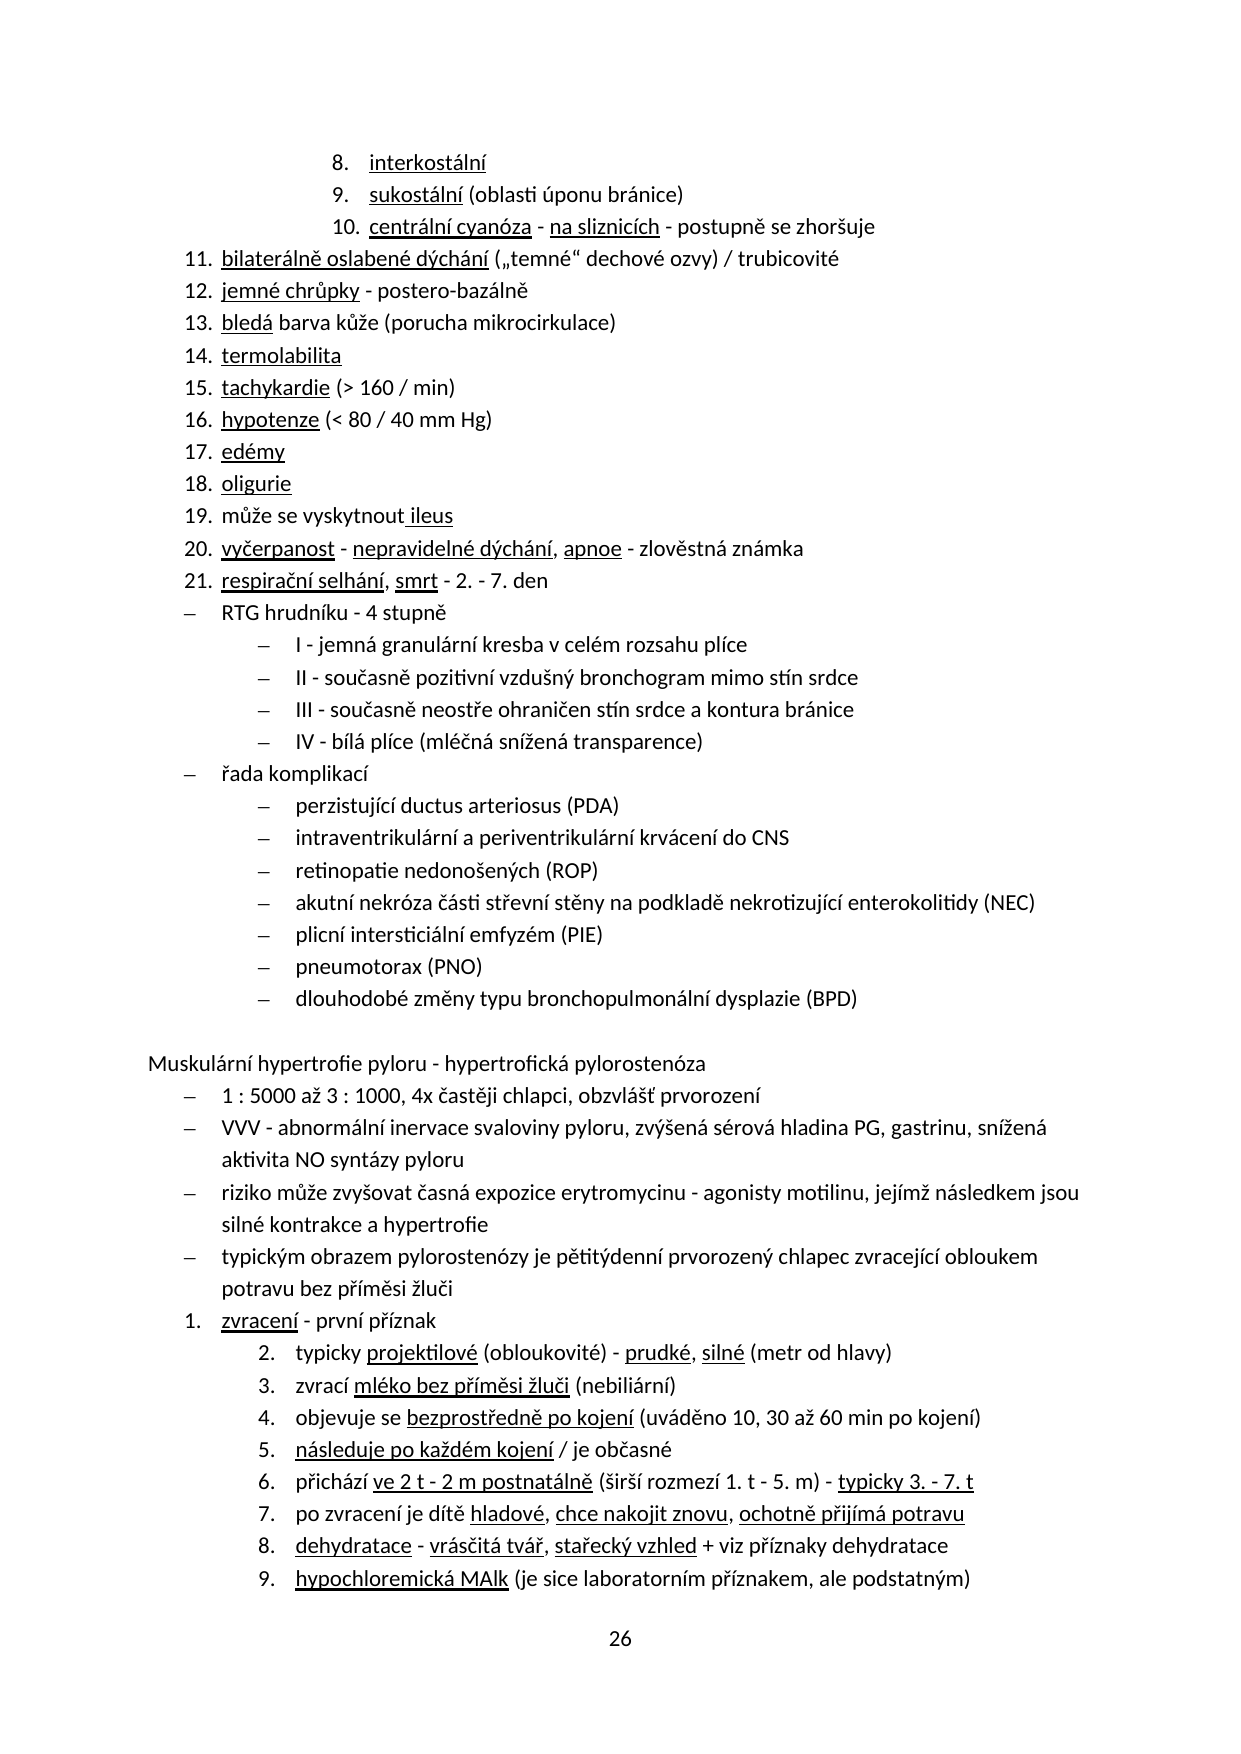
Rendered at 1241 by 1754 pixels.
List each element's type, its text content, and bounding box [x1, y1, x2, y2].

list po zvracení je dítě hladové, chce nakojit znovu, ochotně přijímá potravu [258, 1499, 1093, 1527]
list zvracení - první příznak [184, 1306, 1093, 1334]
list retinopatie nedonošených (ROP) [258, 856, 1093, 884]
list řada komplikací [184, 759, 1093, 787]
list zvrací mléko bez příměsi žluči (nebiliární) [258, 1371, 1093, 1399]
list jemné chrůpky - postero-bazálně [184, 276, 1093, 304]
list interkostální [332, 148, 1093, 176]
list VVV - abnormální inervace svaloviny pyloru, zvýšená sérová hladina PG, gastrinu, snížená aktivita NO syntázy pyloru [184, 1113, 1093, 1173]
list plicní intersticiální emfyzém (PIE) [258, 920, 1093, 948]
list bledá barva kůže (porucha mikrocirkulace) [184, 308, 1093, 337]
list oligurie [184, 469, 1093, 497]
list riziko může zvyšovat časná expozice erytromycinu - agonisty motilinu, jejímž následkem jsou silné kontrakce a hypertrofie [184, 1178, 1093, 1238]
list pneumotorax (PNO) [258, 952, 1093, 980]
list I - jemná granulární kresba v celém rozsahu plíce [258, 630, 1093, 658]
list intraventrikulární a periventrikulární krvácení do CNS [258, 823, 1093, 852]
list respirační selhání, smrt - 2. - 7. den [184, 566, 1093, 594]
list dlouhodobé změny typu bronchopulmonální dysplazie (BPD) [258, 984, 1093, 1012]
list IV - bílá plíce (mléčná snížená transparence) [258, 727, 1093, 755]
list typicky projektilové (obloukovité) - prudké, silné (metr od hlavy) [258, 1338, 1093, 1367]
list přichází ve 2 t - 2 m postnatálně (širší rozmezí 1. t - 5. m) - typicky 3. - 7. t [258, 1467, 1093, 1495]
list hypochloremická MAlk (je sice laboratorním příznakem, ale podstatným) [258, 1564, 1093, 1592]
list akutní nekróza části střevní stěny na podkladě nekrotizující enterokolitidy (NEC) [258, 888, 1093, 916]
list objevuje se bezprostředně po kojení (uváděno 10, 30 až 60 min po kojení) [258, 1403, 1093, 1431]
list tachykardie (> 160 / min) [184, 373, 1093, 401]
list může se vyskytnout ileus [184, 502, 1093, 530]
list centrální cyanóza - na sliznicích - postupně se zhoršuje [332, 212, 1093, 240]
list typickým obrazem pylorostenózy je pětitýdenní prvorozený chlapec zvracející obloukem potravu bez příměsi žluči [184, 1242, 1093, 1302]
list bilaterálně oslabené dýchání („temné“ dechové ozvy) / trubicovité [184, 244, 1093, 272]
list následuje po každém kojení / je občasné [258, 1435, 1093, 1463]
list vyčerpanost - nepravidelné dýchání, apnoe - zlověstná známka [184, 534, 1093, 562]
list edémy [184, 437, 1093, 465]
list hypotenze (< 80 / 40 mm Hg) [184, 405, 1093, 433]
list perzistující ductus arteriosus (PDA) [258, 791, 1093, 819]
list dehydratace - vrásčitá tvář, stařecký vzhled + viz příznaky dehydratace [258, 1532, 1093, 1560]
list 1 : 5000 až 3 : 1000, 4x častěji chlapci, obzvlášť prvorození [184, 1081, 1093, 1109]
list RTG hrudníku - 4 stupně [184, 598, 1093, 626]
list II - současně pozitivní vzdušný bronchogram mimo stín srdce [258, 663, 1093, 691]
list III - současně neostře ohraničen stín srdce a kontura bránice [258, 695, 1093, 723]
text Muskulární hypertrofie pyloru - hypertrofická pylorostenóza [148, 1049, 1093, 1077]
list sukostální (oblasti úponu bránice) [332, 180, 1093, 208]
list termolabilita [184, 341, 1093, 369]
